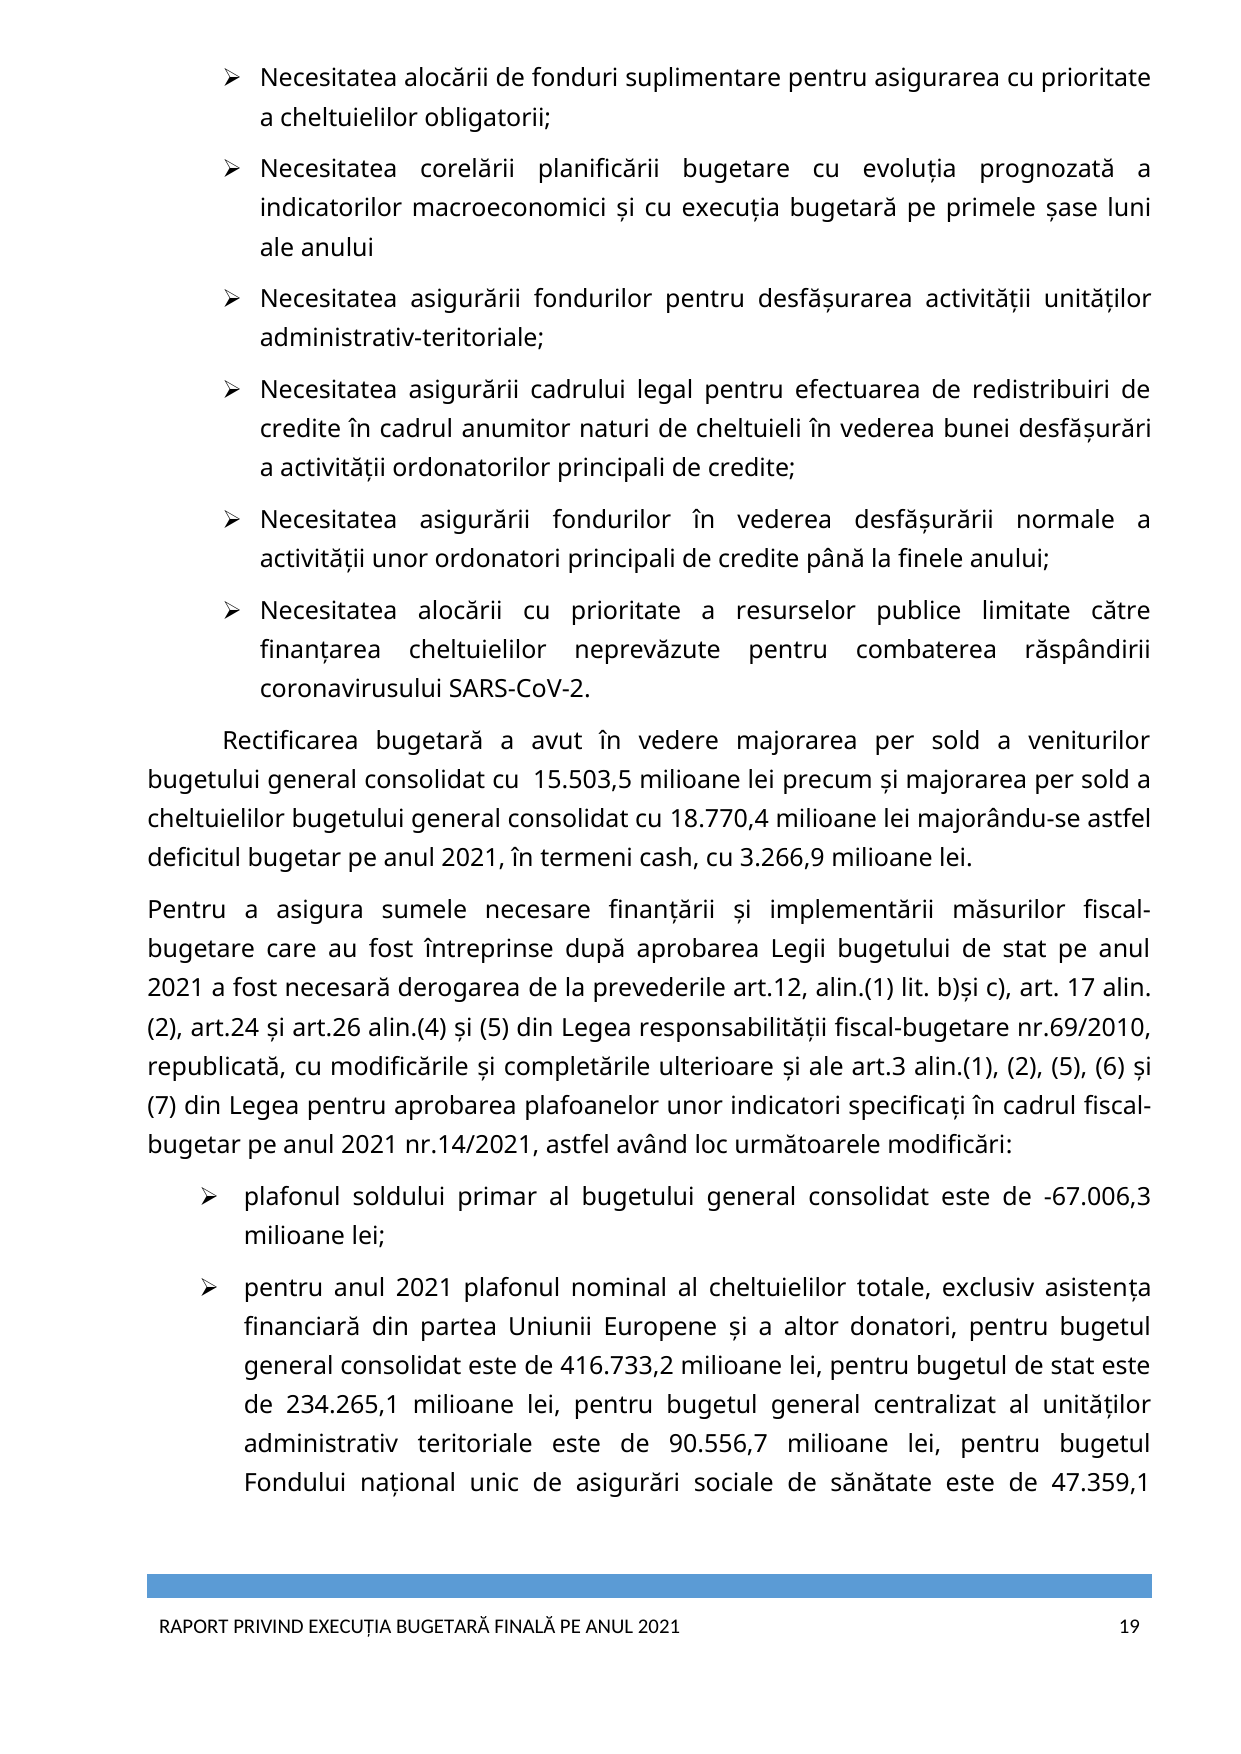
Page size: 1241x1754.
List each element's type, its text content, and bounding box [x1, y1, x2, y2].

list Necesitatea alocării de fonduri suplimentare pentru asigurarea cu prioritate a cheltuielilor obligatorii; [222, 60, 1152, 133]
text Rectificarea bugetară a avut în vedere majorarea per sold a veniturilor bugetului general consolidat cu 15.503,5 milioane lei precum și majorarea per sold a cheltuielilor bugetului general consolidat cu 18.770,4 milioane lei majorându-se astfel deficitul bugetar pe anul 2021, în termeni cash, cu 3.266,9 milioane lei. [147, 722, 1152, 874]
list Necesitatea asigurării cadrului legal pentru efectuarea de redistribuiri de credite în cadrul anumitor naturi de cheltuieli în vederea bunei desfășurări a activității ordonatorilor principali de credite; [222, 372, 1152, 484]
list Necesitatea asigurării fondurilor în vederea desfășurării normale a activității unor ordonatori principali de credite până la finele anului; [222, 502, 1152, 575]
list plafonul soldului primar al bugetului general consolidat este de -67.006,3 milioane lei; [199, 1178, 1152, 1252]
list Necesitatea corelării planificării bugetare cu evoluția prognozată a indicatorilor macroeconomici și cu execuția bugetară pe primele șase luni ale anului [222, 151, 1152, 263]
text Pentru a asigura sumele necesare finanțării și implementării măsurilor fiscal-bugetare care au fost întreprinse după aprobarea Legii bugetului de stat pe anul 2021 a fost necesară derogarea de la prevederile art.12, alin.(1) lit. b)și c), art. 17 alin. (2), art.24 și art.26 alin.(4) și (5) din Legea responsabilității fiscal-bugetare nr.69/2010, republicată, cu modificările și completările ulterioare și ale art.3 alin.(1), (2), (5), (6) și (7) din Legea pentru aprobarea plafoanelor unor indicatori specificați în cadrul fiscal-bugetar pe anul 2021 nr.14/2021, astfel având loc următoarele modificări: [147, 892, 1152, 1161]
list Necesitatea asigurării fondurilor pentru desfășurarea activității unităților administrativ-teritoriale; [222, 281, 1152, 354]
list Necesitatea alocării cu prioritate a resurselor publice limitate către finanțarea cheltuielilor neprevăzute pentru combaterea răspândirii coronavirusului SARS-CoV-2. [222, 592, 1152, 705]
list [199, 1269, 1152, 1499]
